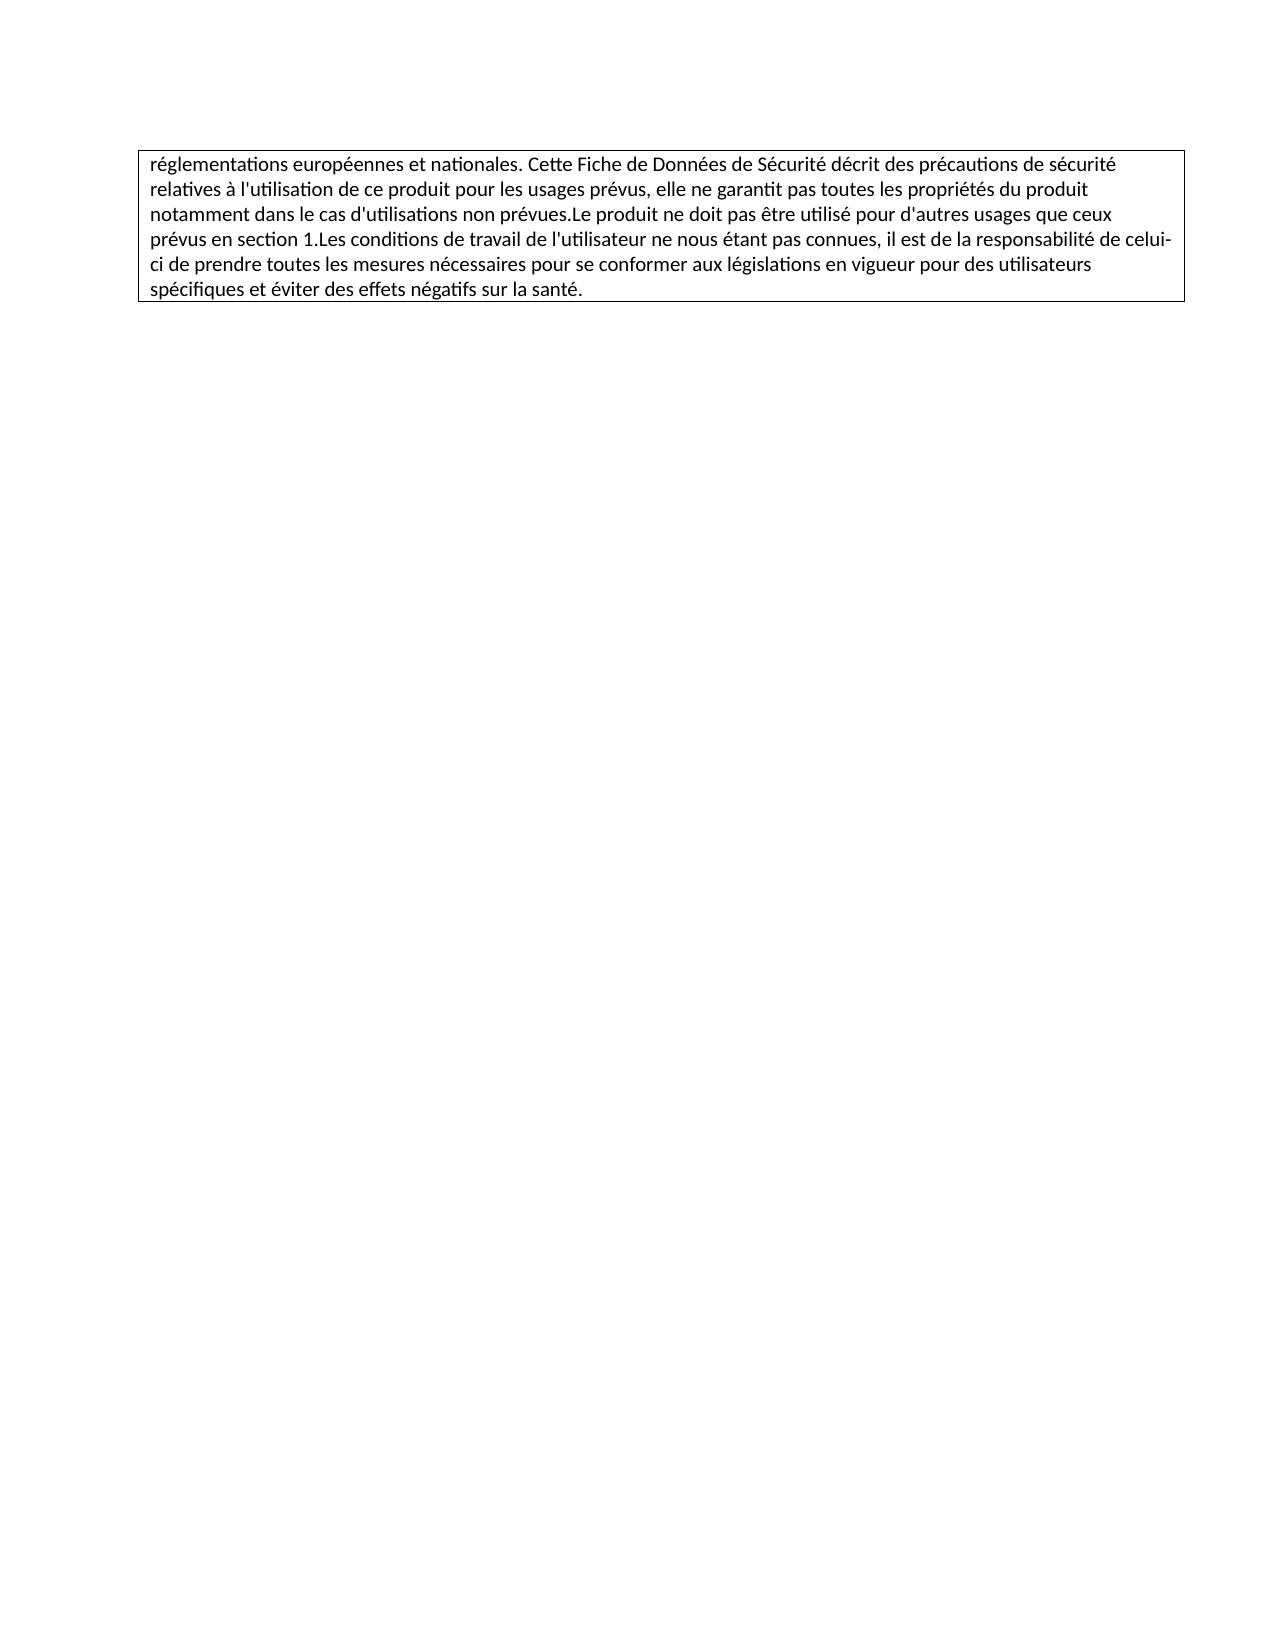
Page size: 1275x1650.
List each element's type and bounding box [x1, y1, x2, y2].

table_header [139, 151, 1184, 301]
